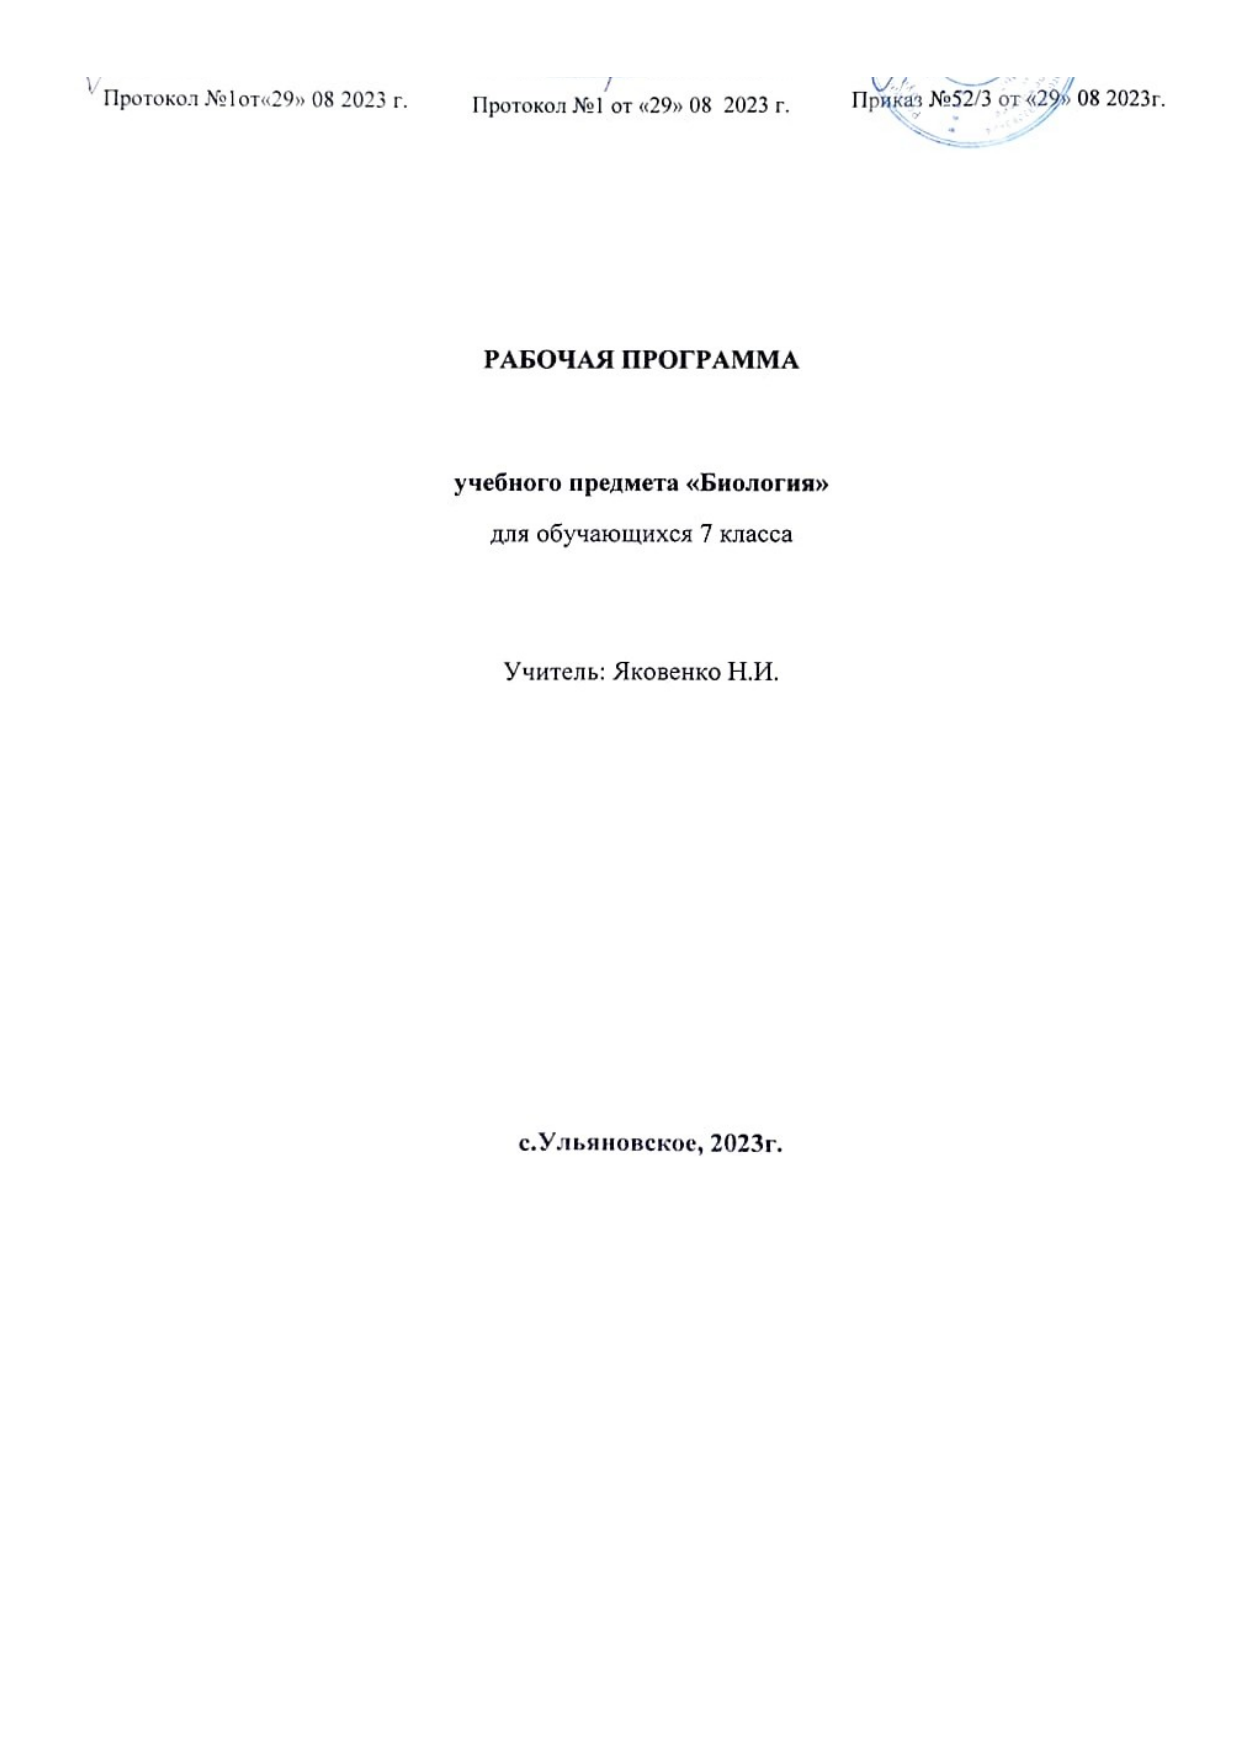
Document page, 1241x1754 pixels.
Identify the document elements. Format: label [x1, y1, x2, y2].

picture [73, 77, 1167, 1157]
